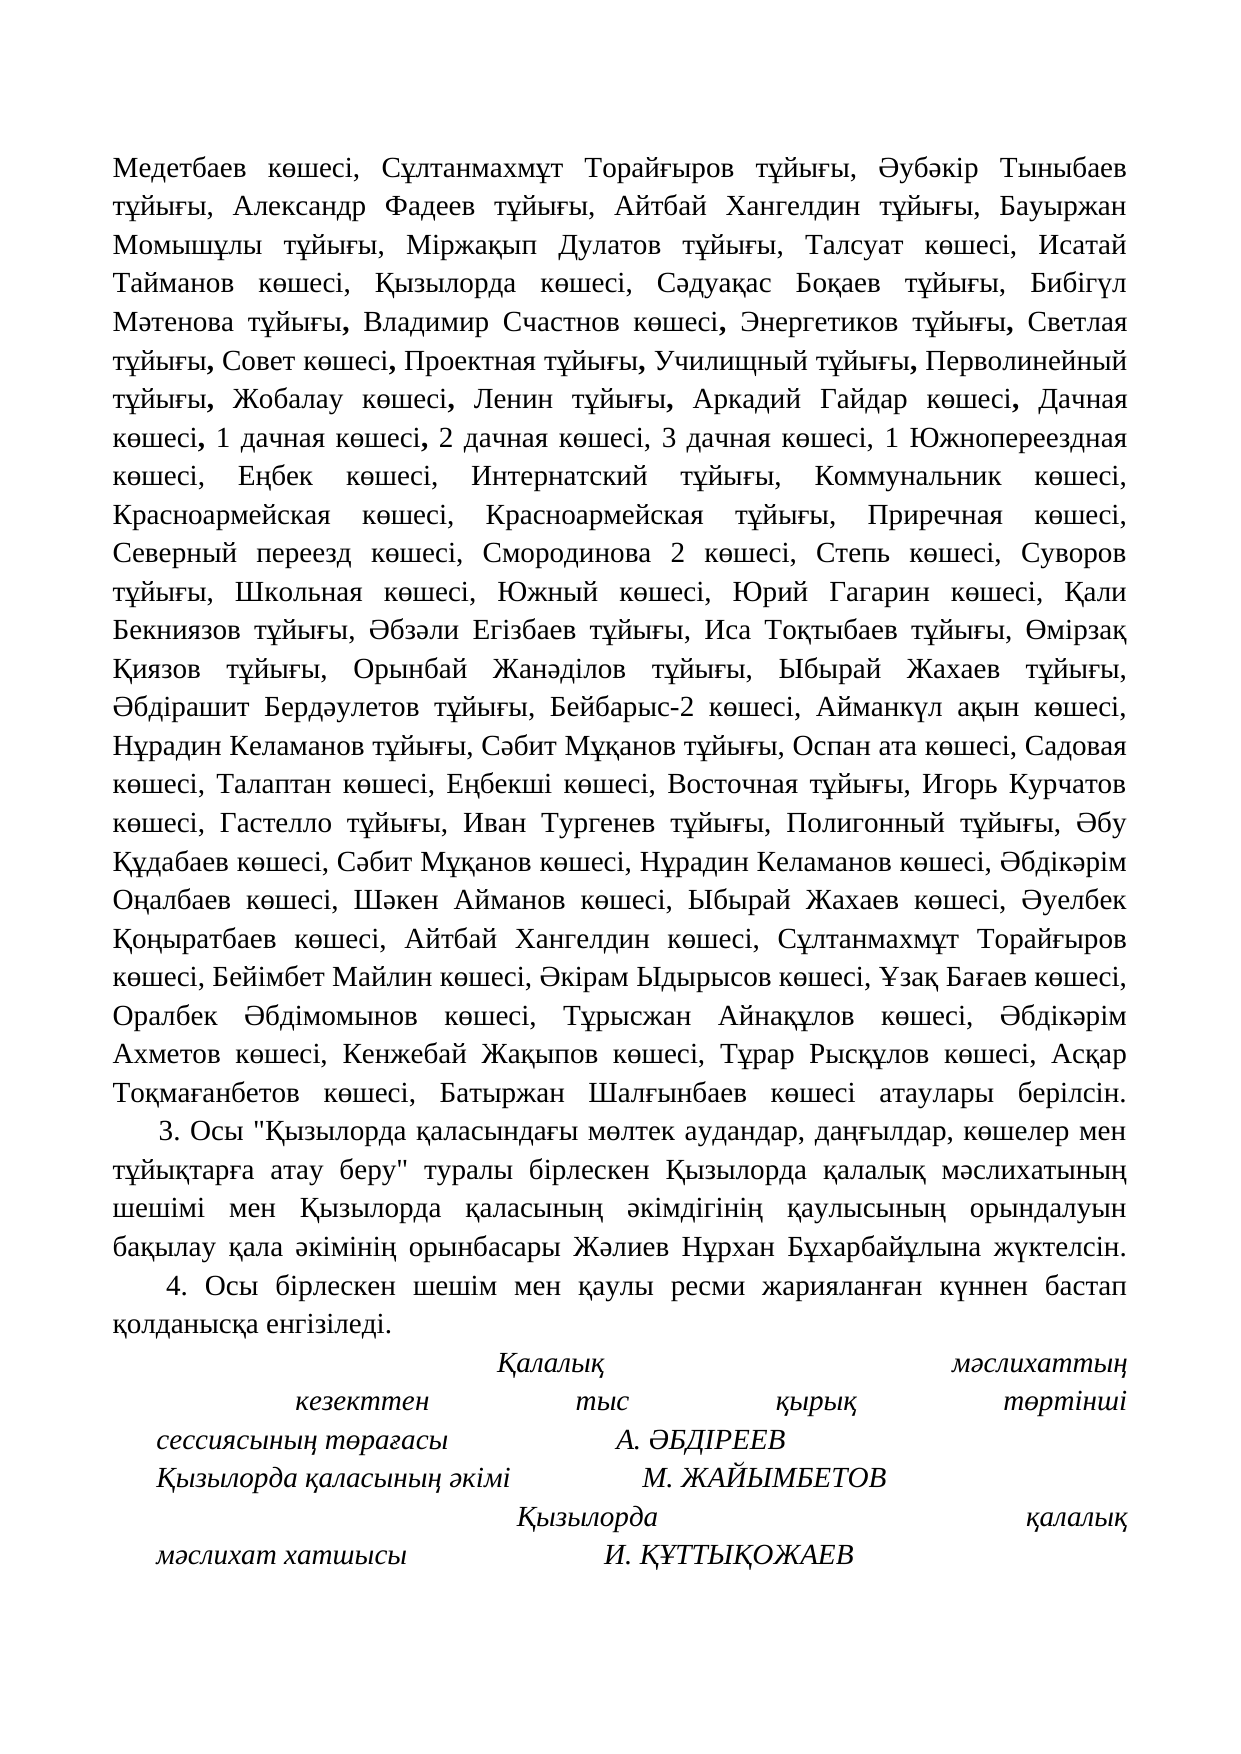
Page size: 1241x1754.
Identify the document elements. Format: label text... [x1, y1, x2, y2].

text Қызылорда қалалық мәслихат хатшысы И. ҚҰТТЫҚОЖАЕВ [112, 1499, 1128, 1571]
text Қалалық мәслихаттың кезекттен тыс қырық төртінші сессиясының төрағасы А. ӘБДІРЕЕВ [112, 1345, 1128, 1455]
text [112, 150, 1128, 1340]
text Қызылорда қаласының әкімі М. ЖАЙЫМБЕТОВ [112, 1460, 1128, 1494]
